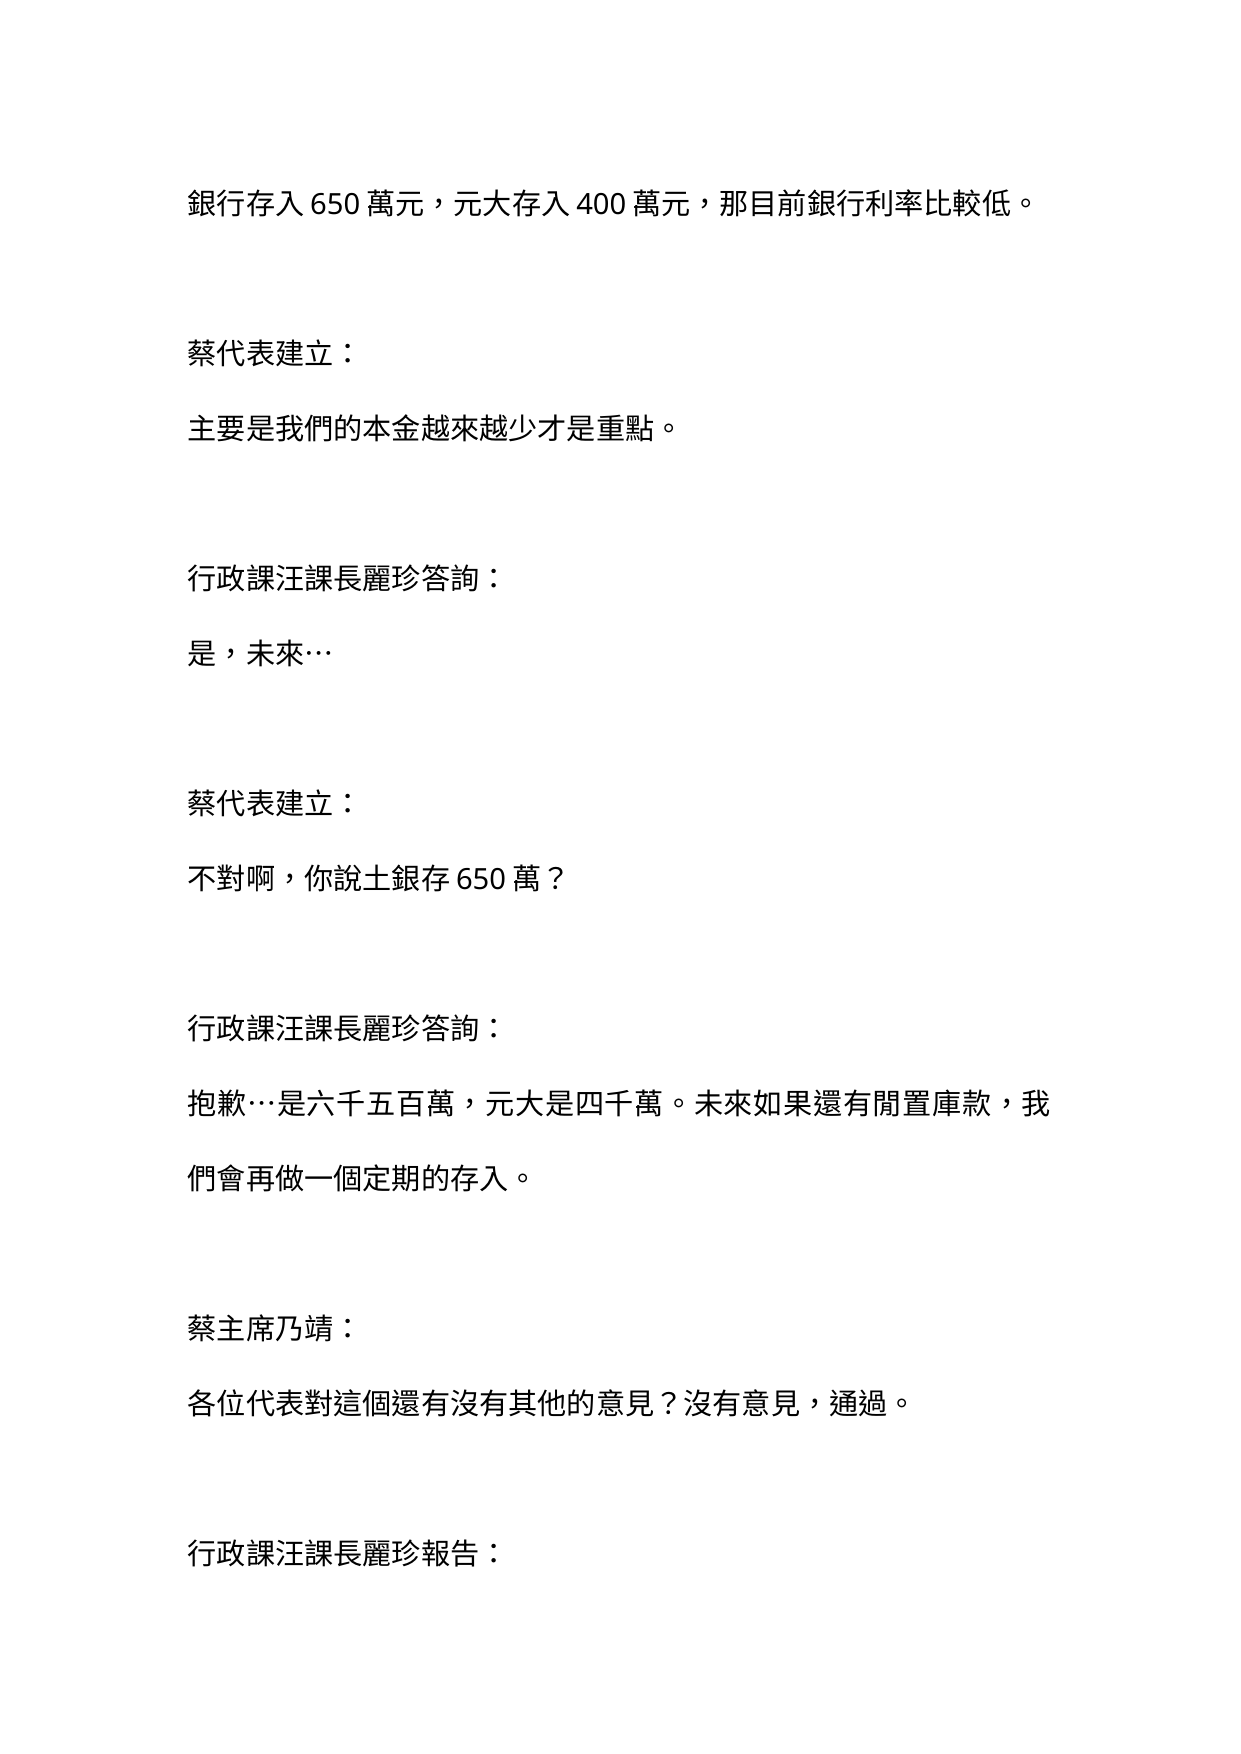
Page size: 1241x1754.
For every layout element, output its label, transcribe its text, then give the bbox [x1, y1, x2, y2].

text 抱歉…是六千五百萬，元大是四千萬。未來如果還有閒置庫款，我們會再做一個定期的存入。 [187, 1064, 1053, 1214]
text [187, 164, 1053, 239]
text 主要是我們的本金越來越少才是重點。 [187, 389, 1053, 464]
text 蔡代表建立： [187, 764, 1053, 839]
text 各位代表對這個還有沒有其他的意見？沒有意見，通過。 [187, 1364, 1053, 1439]
text 行政課汪課長麗珍答詢： [187, 989, 1053, 1064]
text 蔡主席乃靖： [187, 1289, 1053, 1364]
text 行政課汪課長麗珍報告： [187, 1514, 1053, 1589]
text 行政課汪課長麗珍答詢： [187, 539, 1053, 614]
text 蔡代表建立： [187, 314, 1053, 389]
text 不對啊，你說土銀存650萬？ [187, 839, 1053, 914]
text 是，未來… [187, 614, 1053, 689]
